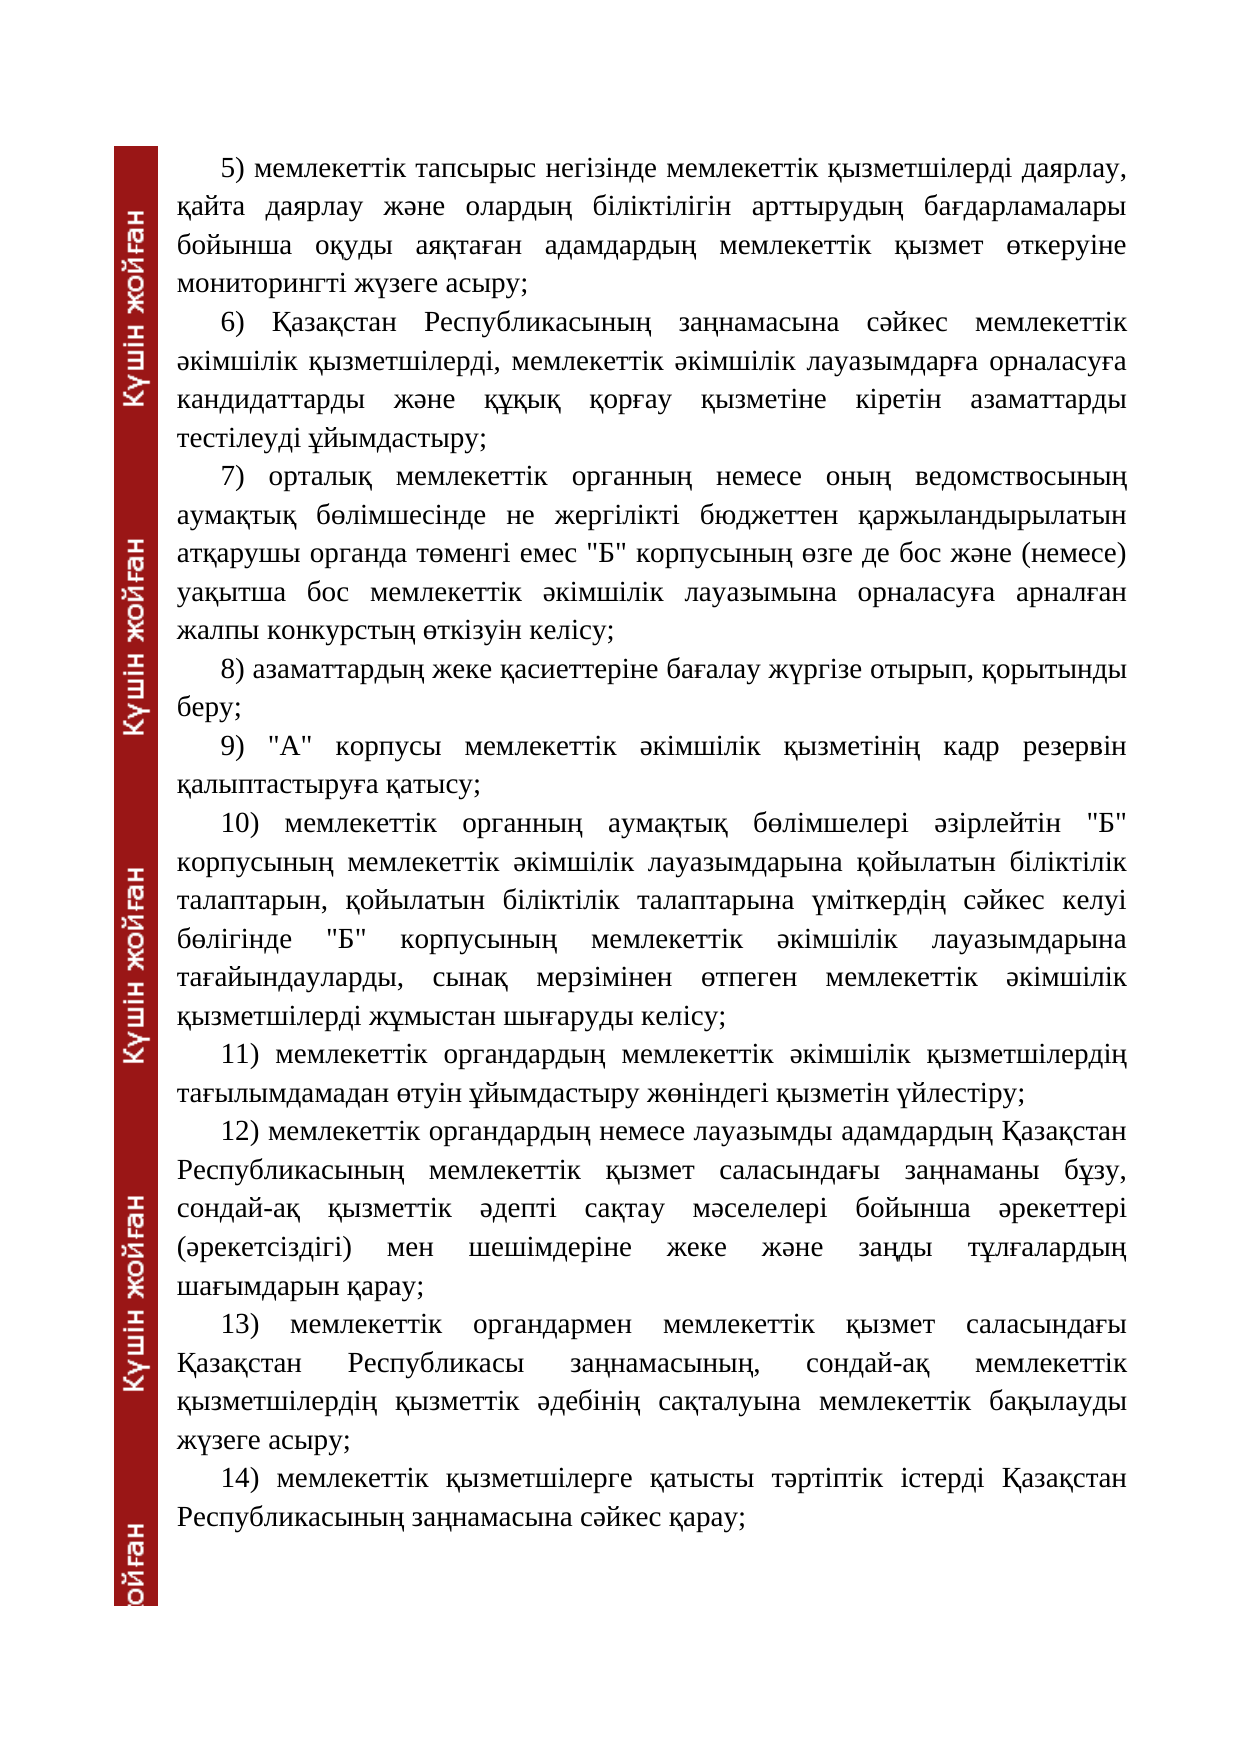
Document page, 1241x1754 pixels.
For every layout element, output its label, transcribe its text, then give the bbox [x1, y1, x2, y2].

picture [114, 1108, 158, 1113]
text 10) мемлекеттік органның аумақтық бөлімшелері әзірлейтін "Б" корпусының мемлекеттік әкімшілік лауазымдарына қойылатын біліктілік талаптарын, қойылатын біліктілік талаптарына үміткердің сәйкес келуі бөлігінде "Б" корпусының мемлекеттік әкімшілік лауазымдарына тағайындауларды, сынақ мерзімінен өтпеген мемлекеттік әкімшілік қызметшілерді жұмыстан шығаруды келісу; [112, 805, 1128, 1031]
picture [114, 1031, 158, 1036]
picture [114, 453, 158, 458]
picture [114, 299, 158, 304]
text 13) мемлекеттік органдармен мемлекеттік қызмет саласындағы Қазақстан Республикасы заңнамасының, сондай-ақ мемлекеттік қызметшілердің қызметтік әдебінің сақталуына мемлекеттік бақылауды жүзеге асыру; [112, 1306, 1128, 1455]
text 9) "А" корпусы мемлекеттік әкімшілік қызметінің кадр резервін қалыптастыруға қатысу; [112, 728, 1128, 800]
text 12) мемлекеттiк органдардың немесе лауазымды адамдардың Қазақстан Республикасының мемлекеттiк қызмет саласындағы заңнаманы бұзу, сондай-ақ қызметтік әдепті сақтау мәселелерi бойынша әрекеттерi (әрекетсіздігі) мен шешiмдеріне жеке және заңды тұлғалардың шағымдарын қарау; [112, 1113, 1128, 1301]
text 5) мемлекеттік тапсырыс негізінде мемлекеттік қызметшілерді даярлау, қайта даярлау және олардың біліктілігін арттырудың бағдарламалары бойынша оқуды аяқтаған адамдардың мемлекеттік қызмет өткеруіне мониторингті жүзеге асыру; [112, 150, 1128, 299]
picture [114, 646, 158, 651]
picture [114, 146, 158, 150]
picture [114, 1532, 158, 1606]
text 8) азаматтардың жеке қасиеттеріне бағалау жүргізе отырып, қорытынды беру; [112, 651, 1128, 723]
picture [114, 723, 158, 728]
picture [114, 800, 158, 805]
text 7) орталық мемлекеттік органның немесе оның ведомствосының аумақтық бөлімшесінде не жергілікті бюджеттен қаржыландырылатын атқарушы органда төменгі емес "Б" корпусының өзге де бос және (немесе) уақытша бос мемлекеттік әкімшілік лауазымына орналасуға арналған жалпы конкурстың өткізуін келісу; [112, 458, 1128, 646]
text 11) мемлекеттік органдардың мемлекеттік әкімшілік қызметшілердің тағылымдамадан өтуін ұйымдастыру жөніндегі қызметін үйлестіру; [112, 1036, 1128, 1108]
text 6) Қазақстан Республикасының заңнамасына сәйкес мемлекеттік әкiмшiлiк қызметшілерді, мемлекеттік әкiмшiлiк лауазымдарға орналасуға кандидаттарды және құқық қорғау қызметіне кіретін азаматтарды тестілеуді ұйымдастыру; [112, 304, 1128, 453]
picture [114, 1455, 158, 1460]
text 14) мемлекеттік қызметшілерге қатысты тәртіптік істерді Қазақстан Республикасының заңнамасына сәйкес қарау; [112, 1460, 1128, 1532]
picture [114, 1301, 158, 1306]
